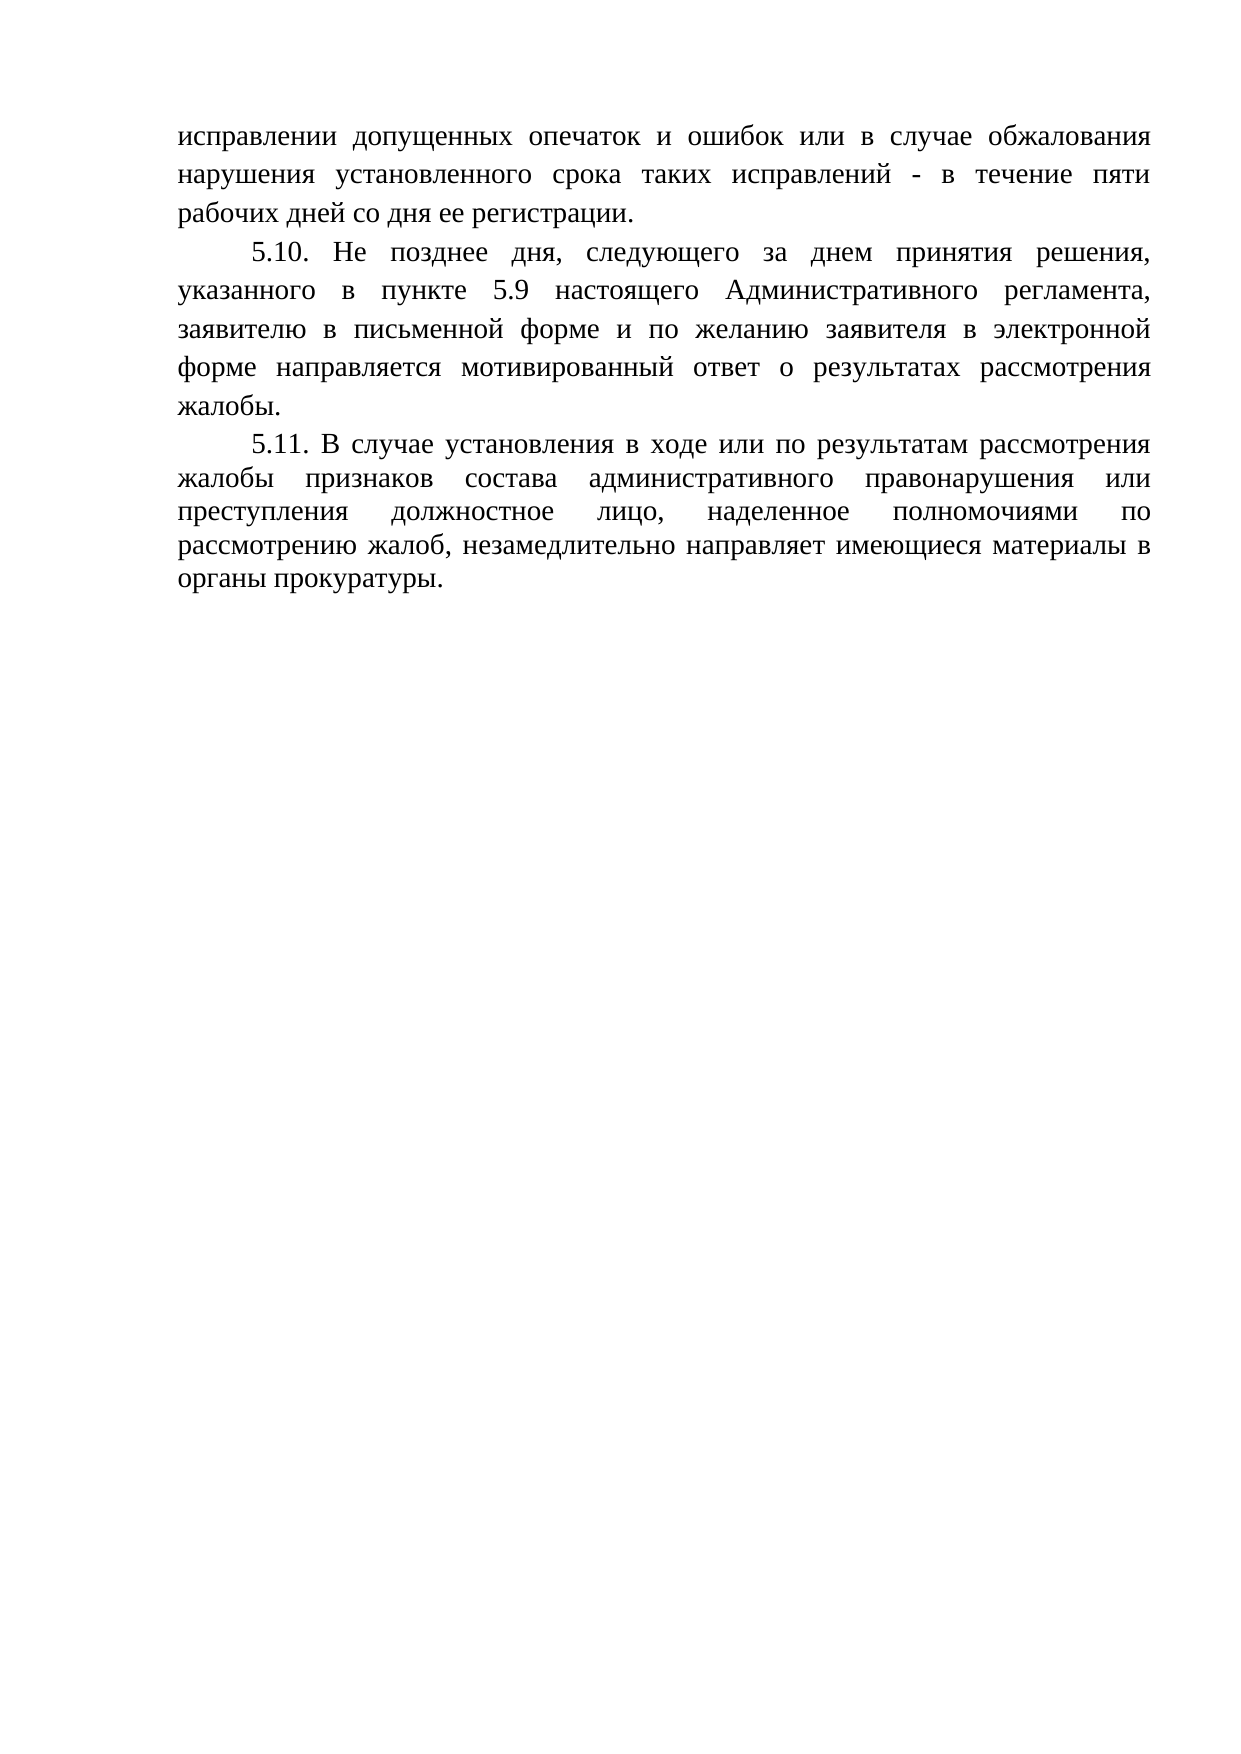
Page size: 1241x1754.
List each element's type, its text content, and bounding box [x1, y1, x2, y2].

text 5.10. Не позднее дня, следующего за днем принятия решения, указанного в пункте 5.9 настоящего Административного регламента, заявителю в письменной форме и по желанию заявителя в электронной форме направляется мотивированный ответ о результатах рассмотрения жалобы. [177, 234, 1152, 421]
text 5.11. В случае установления в ходе или по результатам рассмотрения жалобы признаков состава административного правонарушения или преступления должностное лицо, наделенное полномочиями по рассмотрению жалоб, незамедлительно направляет имеющиеся материалы в органы прокуратуры. [177, 426, 1152, 594]
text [177, 118, 1152, 229]
